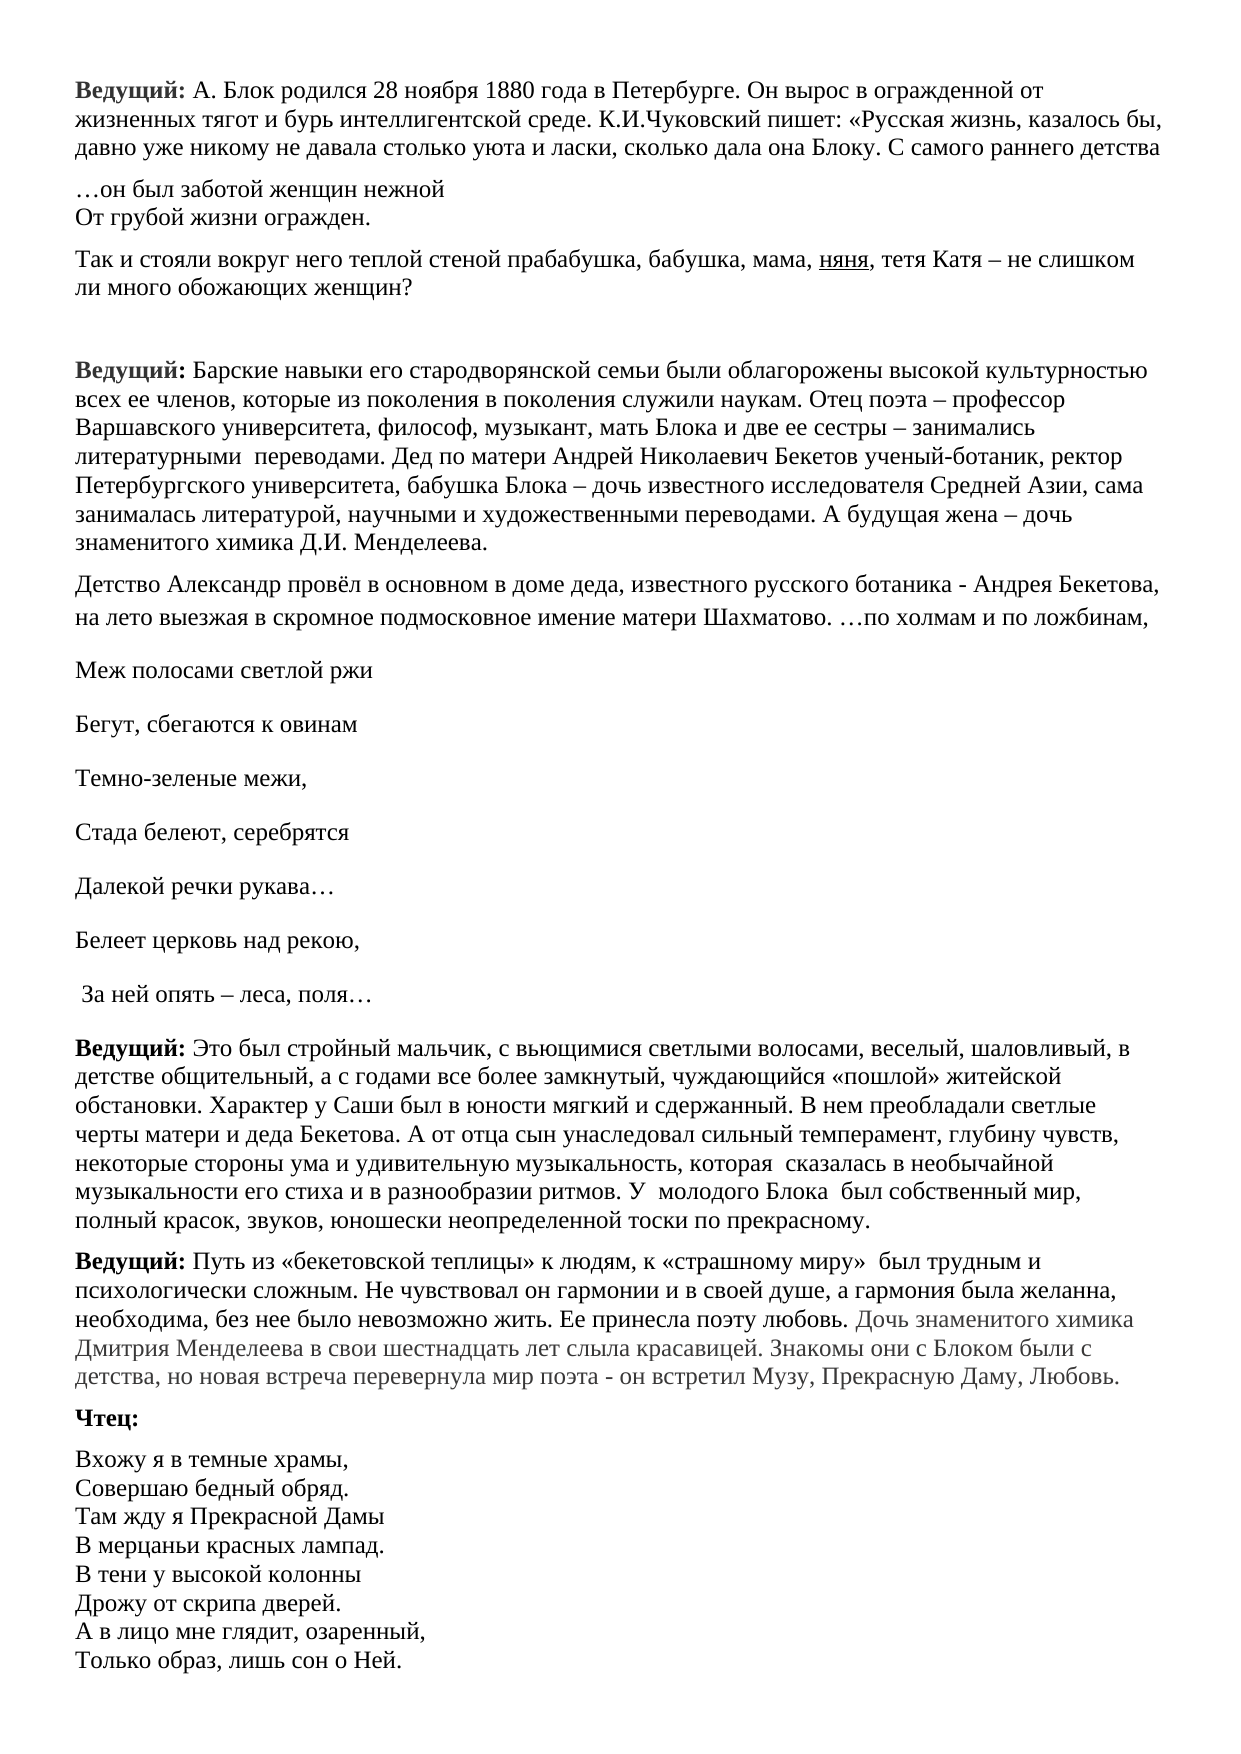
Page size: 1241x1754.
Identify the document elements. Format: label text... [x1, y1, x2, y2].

text …он был заботой женщин нежной От грубой жизни огражден. [75, 174, 1165, 231]
text Ведущий: Это был стройный мальчик, с вьющимися светлыми волосами, веселый, шаловливый, в детстве общительный, а с годами все более замкнутый, чуждающийся «пошлой» житейской обстановки. Характер у Саши был в юности мягкий и сдержанный. В нем преобладали светлые черты матери и деда Бекетова. А от отца сын унаследовал сильный темперамент, глубину чувств, некоторые стороны ума и удивительную музыкальность, которая сказалась в необычайной музыкальности его стиха и в разнообразии ритмов. У молодого Блока был собственный мир, полный красок, звуков, юношески неопределенной тоски по прекрасному. [75, 1033, 1165, 1234]
text Меж полосами светлой ржи [75, 656, 1165, 684]
text Стада белеют, серебрятся [75, 817, 1165, 846]
text За ней опять – леса, поля… [75, 979, 1165, 1007]
text Ведущий: Путь из «бекетовской теплицы» к людям, к «страшному миру» был трудным и психологически сложным. Не чувствовал он гармонии и в своей душе, а гармония была желанна, необходима, без нее было невозможно жить. Ее принесла поэту любовь. Дочь знаменитого химика Дмитрия Менделеева в свои шестнадцать лет слыла красавицей. Знакомы они с Блоком были с детства, но новая встреча перевернула мир поэта - он встретил Музу, Прекрасную Даму, Любовь. [75, 1246, 1165, 1390]
text Белеет церковь над рекою, [75, 925, 1165, 954]
text Ведущий: Барские навыки его стародворянской семьи были облагорожены высокой культурностью всех ее членов, которые из поколения в поколения служили наукам. Отец поэта – профессор Варшавского университета, философ, музыкант, мать Блока и две ее сестры – занимались литературными переводами. Дед по матери Андрей Николаевич Бекетов ученый-ботаник, ректор Петербургского университета, бабушка Блока – дочь известного исследователя Средней Азии, сама занималась литературой, научными и художественными переводами. А будущая жена – дочь знаменитого химика Д.И. Менделеева. [75, 355, 1165, 556]
text Далекой речки рукава… [75, 871, 1165, 900]
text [75, 1444, 1165, 1674]
text Детство Александр провёл в основном в доме деда, известного русского ботаника - Андрея Бекетова, на лето выезжая в скромное подмосковное имение матери Шахматово. …по холмам и по ложбинам, [75, 569, 1165, 631]
text Чтец: [75, 1403, 1165, 1431]
text Бегут, сбегаются к овинам [75, 709, 1165, 738]
text Ведущий: А. Блок родился 28 ноября 1880 года в Петербурге. Он вырос в огражденной от жизненных тягот и бурь интеллигентской среде. К.И.Чуковский пишет: «Русская жизнь, казалось бы, давно уже никому не давала столько уюта и ласки, сколько дала она Блоку. С самого раннего детства [75, 75, 1165, 161]
text Темно-зеленые межи, [75, 763, 1165, 792]
text Так и стояли вокруг него теплой стеной прабабушка, бабушка, мама, няня, тетя Катя – не слишком ли много обожающих женщин? [75, 244, 1165, 301]
